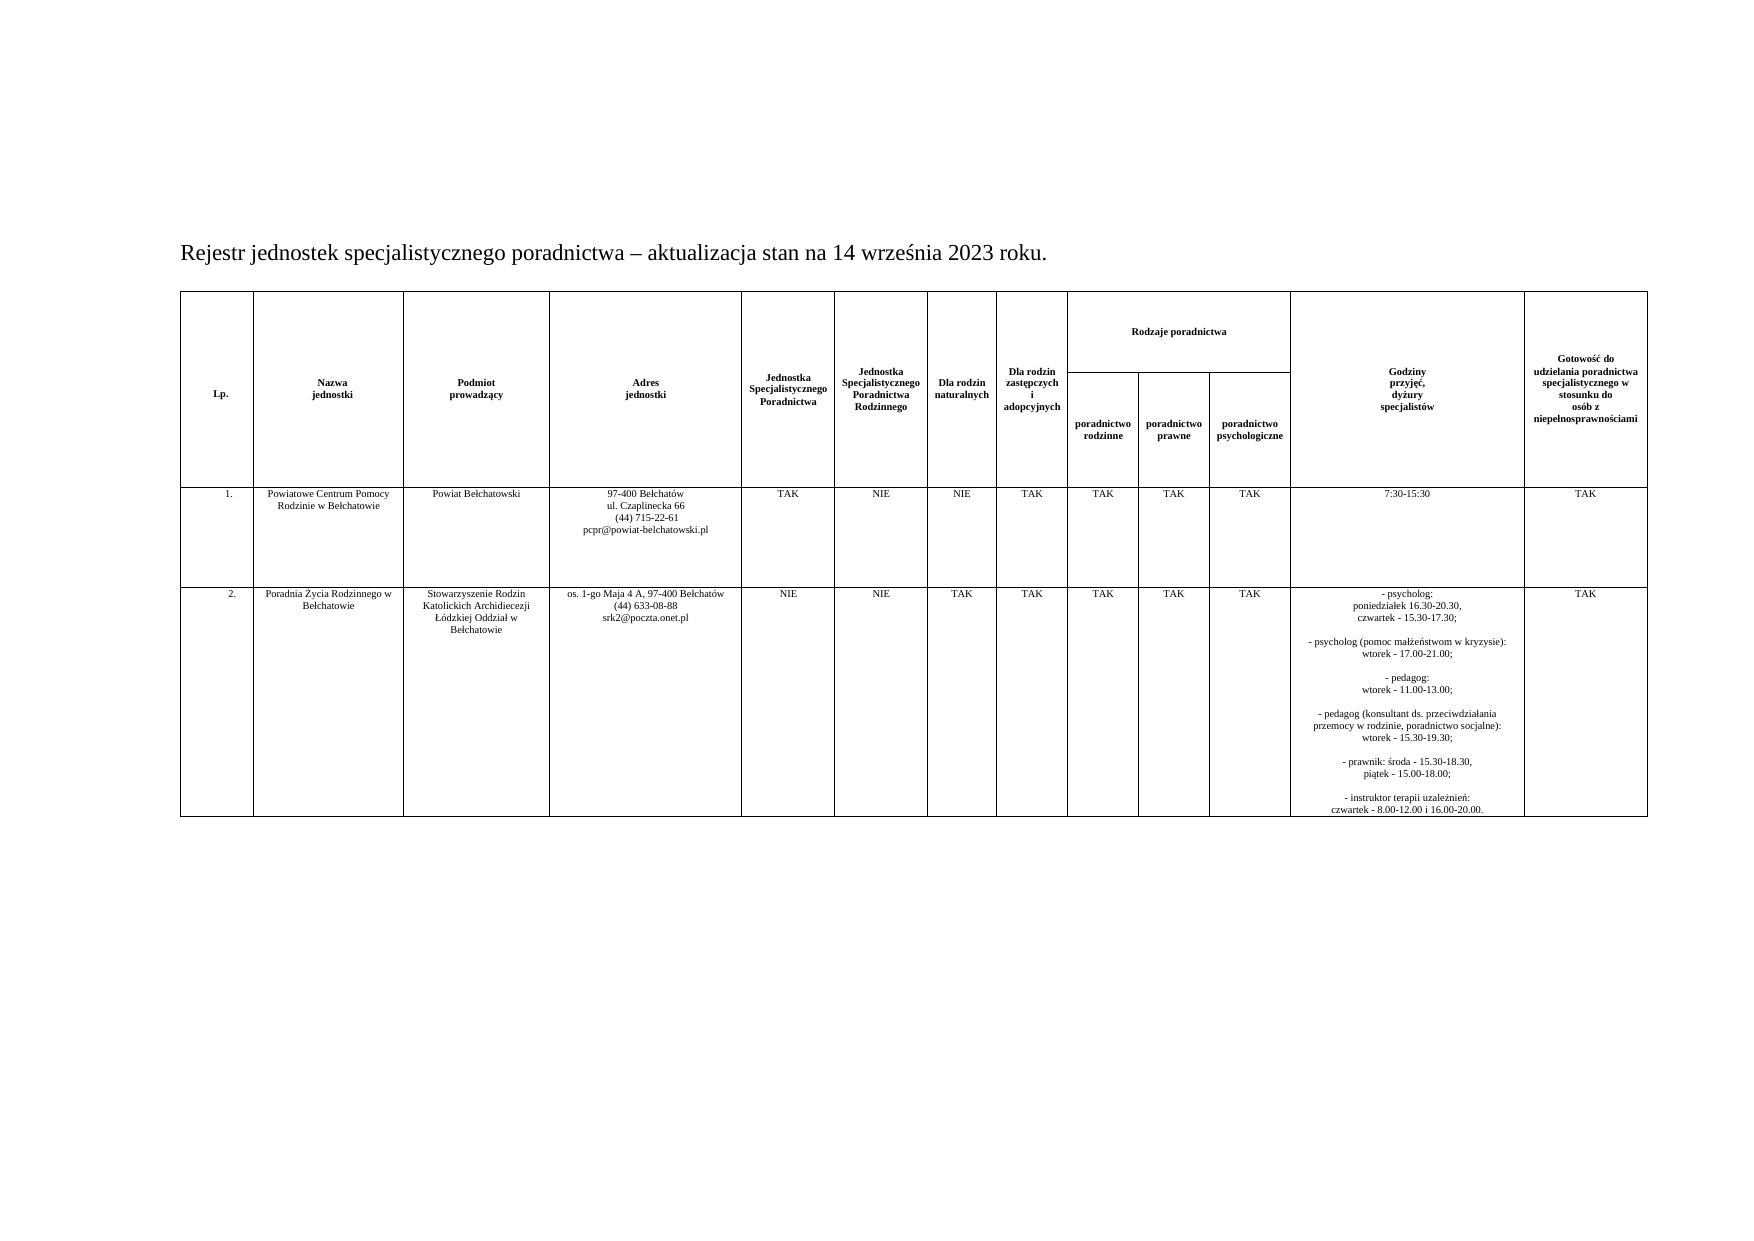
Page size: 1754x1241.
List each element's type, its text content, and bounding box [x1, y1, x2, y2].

table_header Adres jednostki [550, 292, 741, 487]
table_cell NIE [742, 588, 834, 816]
table_header Dla rodzin zastępczych i adopcyjnych [997, 292, 1067, 487]
table_cell TAK [1139, 588, 1209, 816]
table_cell os. 1-go Maja 4 A, 97-400 Bełchatów (44) 633-08-88 srk2@poczta.onet.pl [550, 588, 741, 816]
table_cell poradnictwo rodzinne [1068, 373, 1138, 487]
table_cell NIE [835, 488, 927, 587]
table_cell TAK [928, 588, 996, 816]
table_cell 97-400 Bełchatów ul. Czaplinecka 66 (44) 715-22-61 pcpr@powiat-belchatowski.pl [550, 488, 741, 587]
table_cell TAK [997, 488, 1067, 587]
table_cell Stowarzyszenie Rodzin Katolickich Archidiecezji Łódzkiej Oddział w Bełchatowie [404, 588, 549, 816]
table_cell Powiatowe Centrum Pomocy Rodzinie w Bełchatowie [254, 488, 403, 587]
table_cell poradnictwo psychologiczne [1210, 373, 1290, 487]
table_cell [181, 488, 253, 587]
table_cell TAK [1068, 588, 1138, 816]
table_header Gotowość do udzielania poradnictwa specjalistycznego w stosunku do osób z niepełnosprawnościami [1525, 292, 1647, 487]
table_cell NIE [835, 588, 927, 816]
table_cell Poradnia Życia Rodzinnego w Bełchatowie [254, 588, 403, 816]
table_cell TAK [1210, 588, 1290, 816]
table_cell 7:30-15:30 [1291, 488, 1524, 587]
table_cell TAK [1068, 488, 1138, 587]
table_header Podmiot prowadzący [404, 292, 549, 487]
table_cell NIE [928, 488, 996, 587]
table_cell TAK [1525, 588, 1647, 816]
table_header Lp. [181, 292, 253, 487]
text Rejestr jednostek specjalistycznego poradnictwa – aktualizacja stan na 14 września 2023 roku. [106, 238, 1648, 265]
table_cell TAK [1139, 488, 1209, 587]
table_header Jednostka Specjalistycznego Poradnictwa [742, 292, 834, 487]
table_cell TAK [1210, 488, 1290, 587]
table_cell - psycholog: poniedziałek 16.30-20.30, czwartek - 15.30-17.30; - psycholog (pomoc małżeństwom w kryzysie): wtorek - 17.00-21.00; - pedagog: wtorek - 11.00-13.00; - pedagog (konsultant ds. przeciwdziałania przemocy w rodzinie, poradnictwo socjalne): wtorek - 15.30-19.30; - prawnik: środa - 15.30-18.30, piątek - 15.00-18.00; - instruktor terapii uzależnień: czwartek - 8.00-12.00 i 16.00-20.00. [1291, 588, 1524, 816]
table_cell TAK [1525, 488, 1647, 587]
table_cell Powiat Bełchatowski [404, 488, 549, 587]
table_header Dla rodzin naturalnych [928, 292, 996, 487]
table_header Nazwa jednostki [254, 292, 403, 487]
table_cell TAK [742, 488, 834, 587]
table_cell TAK [997, 588, 1067, 816]
table_cell poradnictwo prawne [1139, 373, 1209, 487]
table_header Jednostka Specjalistycznego Poradnictwa Rodzinnego [835, 292, 927, 487]
table_header Rodzaje poradnictwa [1068, 292, 1290, 372]
table_header Godziny przyjęć, dyżury specjalistów [1291, 292, 1524, 487]
table_cell [181, 588, 253, 816]
